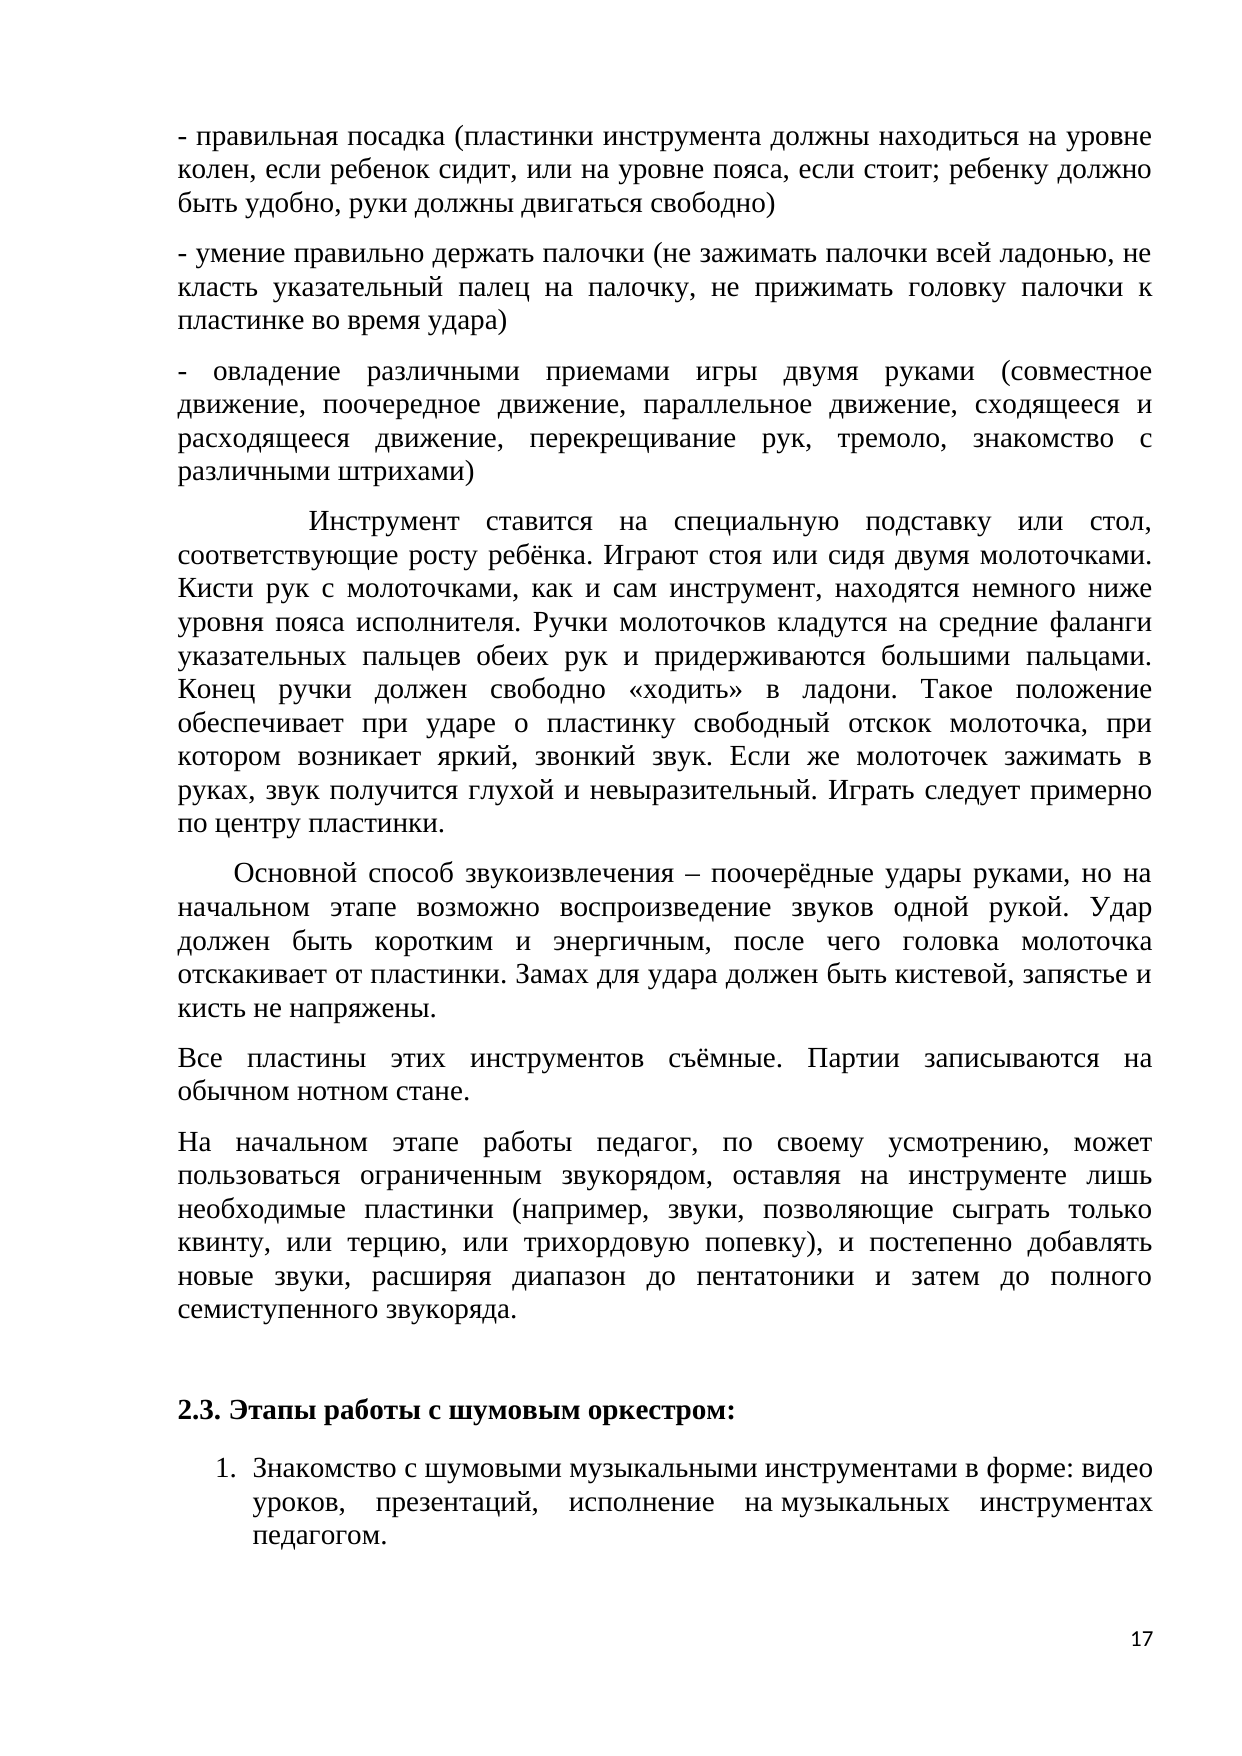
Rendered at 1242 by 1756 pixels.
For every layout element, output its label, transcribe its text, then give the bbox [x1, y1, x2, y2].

text Инструмент ставится на специальную подставку или стол, соответствующие росту ребёнка. Играют стоя или сидя двумя молоточками. Кисти рук с молоточками, как и сам инструмент, находятся немного ниже уровня пояса исполнителя. Ручки молоточков кладутся на средние фаланги указательных пальцев обеих рук и придерживаются большими пальцами. Конец ручки должен свободно «ходить» в ладони. Такое положение обеспечивает при ударе о пластинку свободный отскок молоточка, при котором возникает яркий, звонкий звук. Если же молоточек зажимать в руках, звук получится глухой и невыразительный. Играть следует примерно по центру пластинки. [177, 503, 1153, 839]
list Знакомство с шумовыми музыкальными инструментами в форме: видео уроков, презентаций, исполнение на музыкальных инструментах педагогом. [215, 1450, 1153, 1551]
text 2.3. Этапы работы с шумовым оркестром: [177, 1392, 1153, 1425]
text - правильная посадка (пластинки инструмента должны находиться на уровне колен, если ребенок сидит, или на уровне пояса, если стоит; ребенку должно быть удобно, руки должны двигаться свободно) [177, 118, 1153, 219]
text Все пластины этих инструментов съёмные. Партии записываются на обычном нотном стане. [177, 1040, 1153, 1107]
text - умение правильно держать палочки (не зажимать палочки всей ладонью, не класть указательный палец на палочку, не прижимать головку палочки к пластинке во время удара) [177, 235, 1153, 336]
text - овладение различными приемами игры двумя руками (совместное движение, поочередное движение, параллельное движение, сходящееся и расходящееся движение, перекрещивание рук, тремоло, знакомство с различными штрихами) [177, 353, 1153, 487]
text Основной способ звукоизвлечения – поочерёдные удары руками, но на начальном этапе возможно воспроизведение звуков одной рукой. Удар должен быть коротким и энергичным, после чего головка молоточка отскакивает от пластинки. Замах для удара должен быть кистевой, запястье и кисть не напряжены. [177, 856, 1153, 1023]
text На начальном этапе работы педагог, по своему усмотрению, может пользоваться ограниченным звукорядом, оставляя на инструменте лишь необходимые пластинки (например, звуки, позволяющие сыграть только квинту, или терцию, или трихордовую попевку), и постепенно добавлять новые звуки, расширяя диапазон до пентатоники и затем до полного семиступенного звукоряда. [177, 1124, 1153, 1325]
